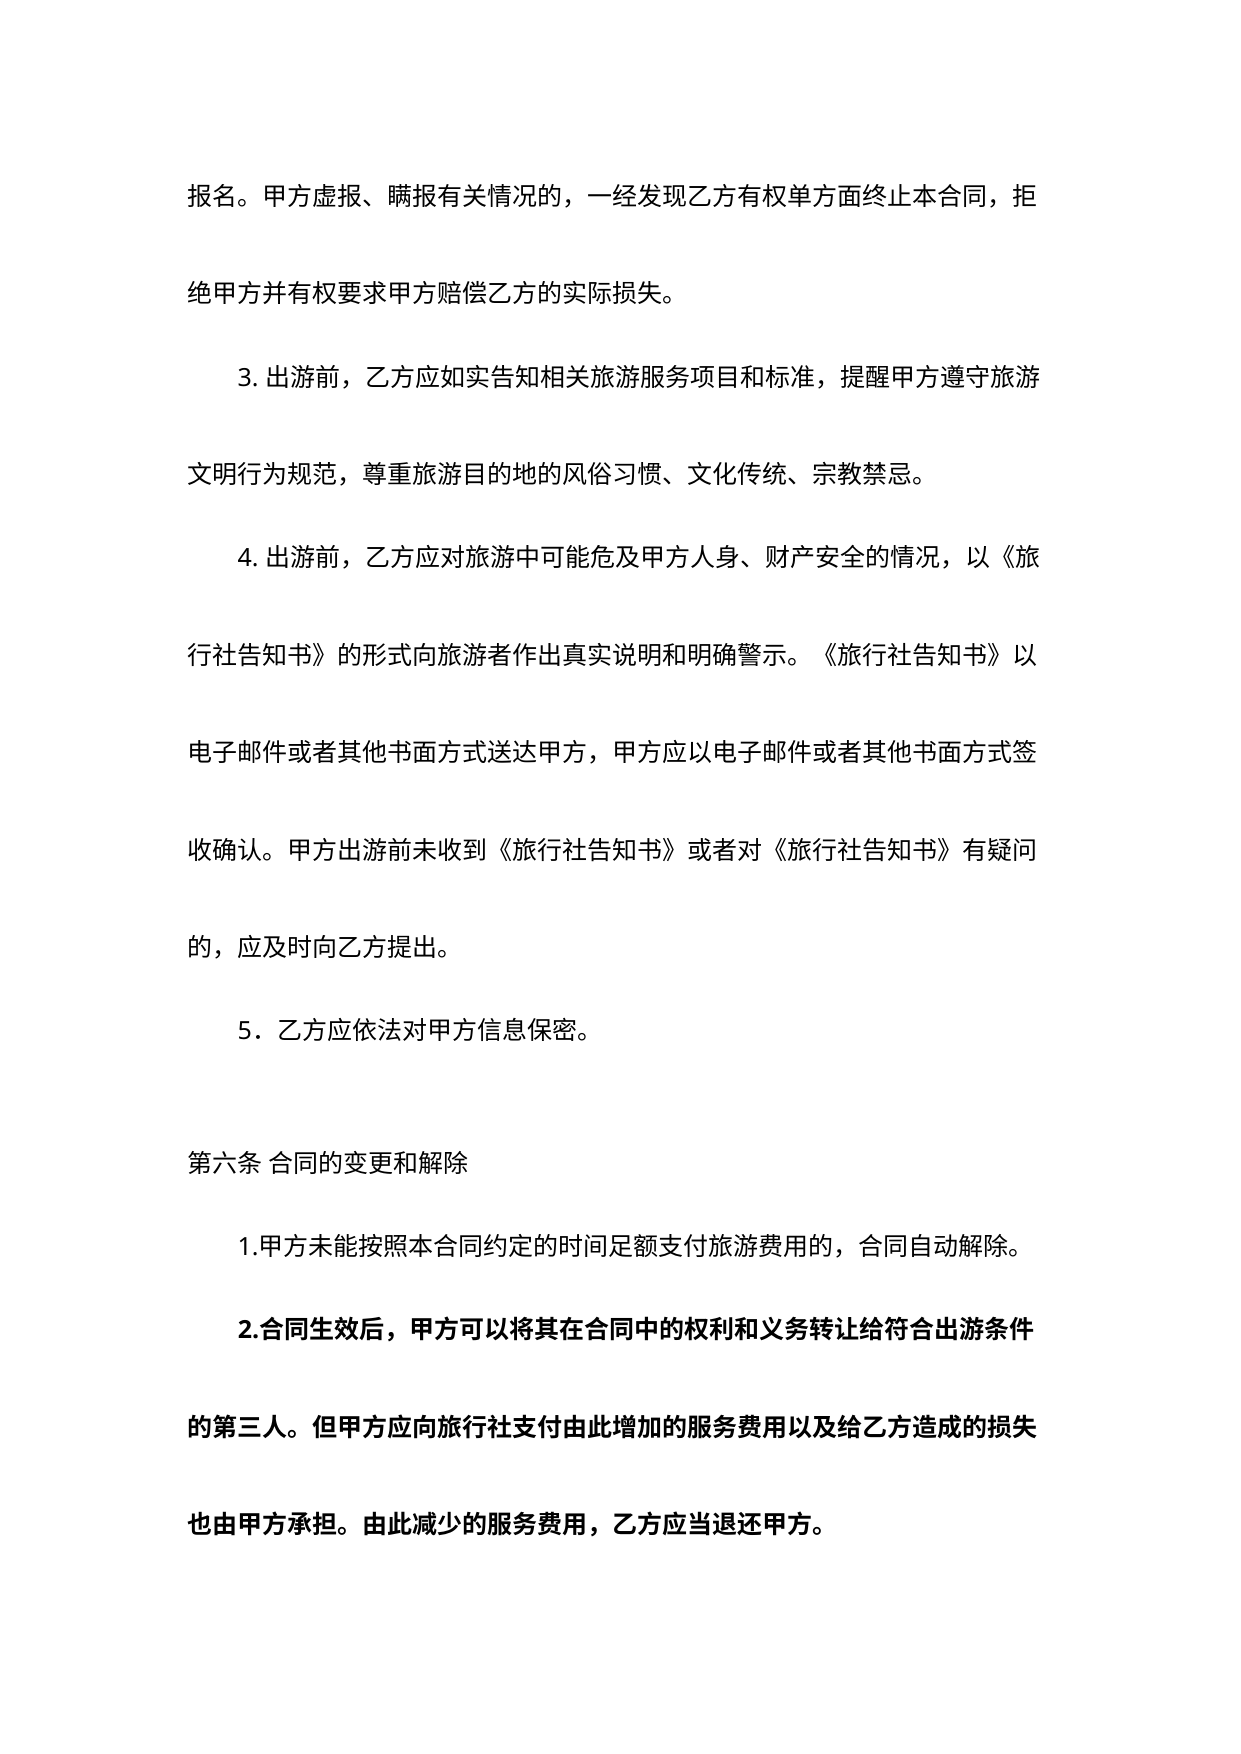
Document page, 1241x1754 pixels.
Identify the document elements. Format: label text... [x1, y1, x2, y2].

text 5．乙方应依法对甲方信息保密。 [187, 996, 1053, 1061]
text 第六条 合同的变更和解除 [187, 1129, 1053, 1194]
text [187, 162, 1053, 324]
text 3. 出游前，乙方应如实告知相关旅游服务项目和标准，提醒甲方遵守旅游文明行为规范，尊重旅游目的地的风俗习惯、文化传统、宗教禁忌。 [187, 343, 1053, 505]
text 4. 出游前，乙方应对旅游中可能危及甲方人身、财产安全的情况，以《旅行社告知书》的形式向旅游者作出真实说明和明确警示。《旅行社告知书》以电子邮件或者其他书面方式送达甲方，甲方应以电子邮件或者其他书面方式签收确认。甲方出游前未收到《旅行社告知书》或者对《旅行社告知书》有疑问的，应及时向乙方提出。 [187, 523, 1053, 978]
text 2.合同生效后，甲方可以将其在合同中的权利和义务转让给符合出游条件的第三人。但甲方应向旅行社支付由此增加的服务费用以及给乙方造成的损失也由甲方承担。由此减少的服务费用，乙方应当退还甲方。 [187, 1295, 1053, 1555]
text 1.甲方未能按照本合同约定的时间足额支付旅游费用的，合同自动解除。 [187, 1212, 1053, 1277]
